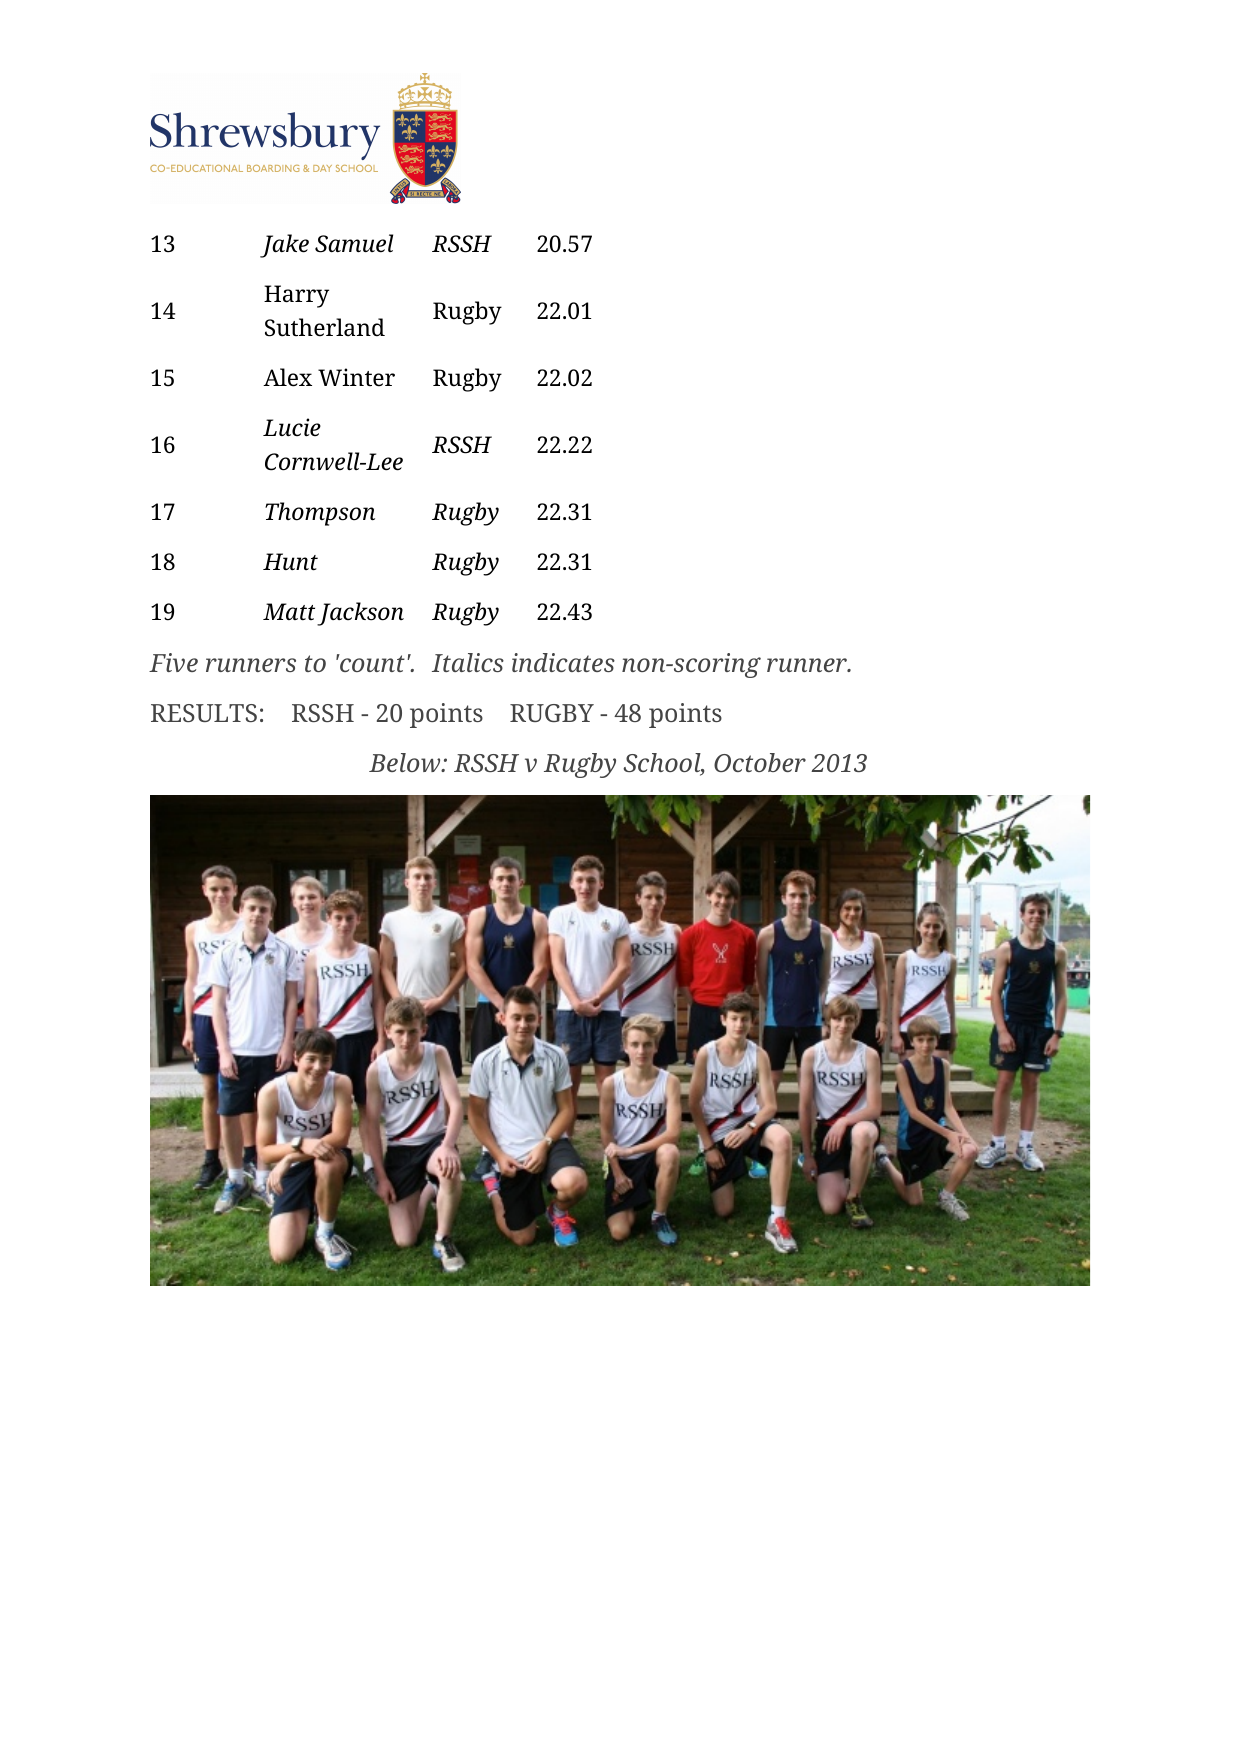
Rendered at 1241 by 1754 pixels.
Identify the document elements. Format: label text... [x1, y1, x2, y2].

table_cell RSSH [433, 228, 536, 278]
table_cell Harry Sutherland [264, 278, 432, 362]
table_cell 22.02 [536, 362, 604, 412]
table_cell 22.31 [536, 546, 604, 596]
table_cell RSSH [433, 412, 536, 496]
table_cell Rugby [433, 546, 536, 596]
table_cell 22.01 [536, 278, 604, 362]
table_cell 22.31 [536, 496, 604, 546]
table_cell 15 [150, 362, 263, 412]
picture [150, 795, 1091, 1286]
table_cell Alex Winter [264, 362, 432, 412]
table_cell Rugby [433, 596, 536, 646]
table_cell 16 [150, 412, 263, 496]
table_cell 20.57 [536, 228, 604, 278]
picture [150, 73, 461, 204]
table_cell 13 [150, 228, 263, 278]
text RESULTS: RSSH - 20 points RUGBY - 48 points [150, 696, 1090, 729]
table_cell Rugby [433, 496, 536, 546]
table_cell 22.22 [536, 412, 604, 496]
text Five runners to 'count'. Italics indicates non-scoring runner. [150, 646, 1090, 680]
table_cell Matt Jackson [264, 596, 432, 646]
table_cell Lucie Cornwell-Lee [264, 412, 432, 496]
table_cell 14 [150, 278, 263, 362]
text Below: RSSH v Rugby School, October 2013 [150, 745, 1090, 779]
table_cell 19 [150, 596, 263, 646]
table_cell Hunt [264, 546, 432, 596]
table_cell 17 [150, 496, 263, 546]
table_cell 22.43 [536, 596, 604, 646]
table_cell Rugby [433, 278, 536, 362]
table_cell 18 [150, 546, 263, 596]
table_cell Jake Samuel [264, 228, 432, 278]
table_cell Rugby [433, 362, 536, 412]
table_cell Thompson [264, 496, 432, 546]
